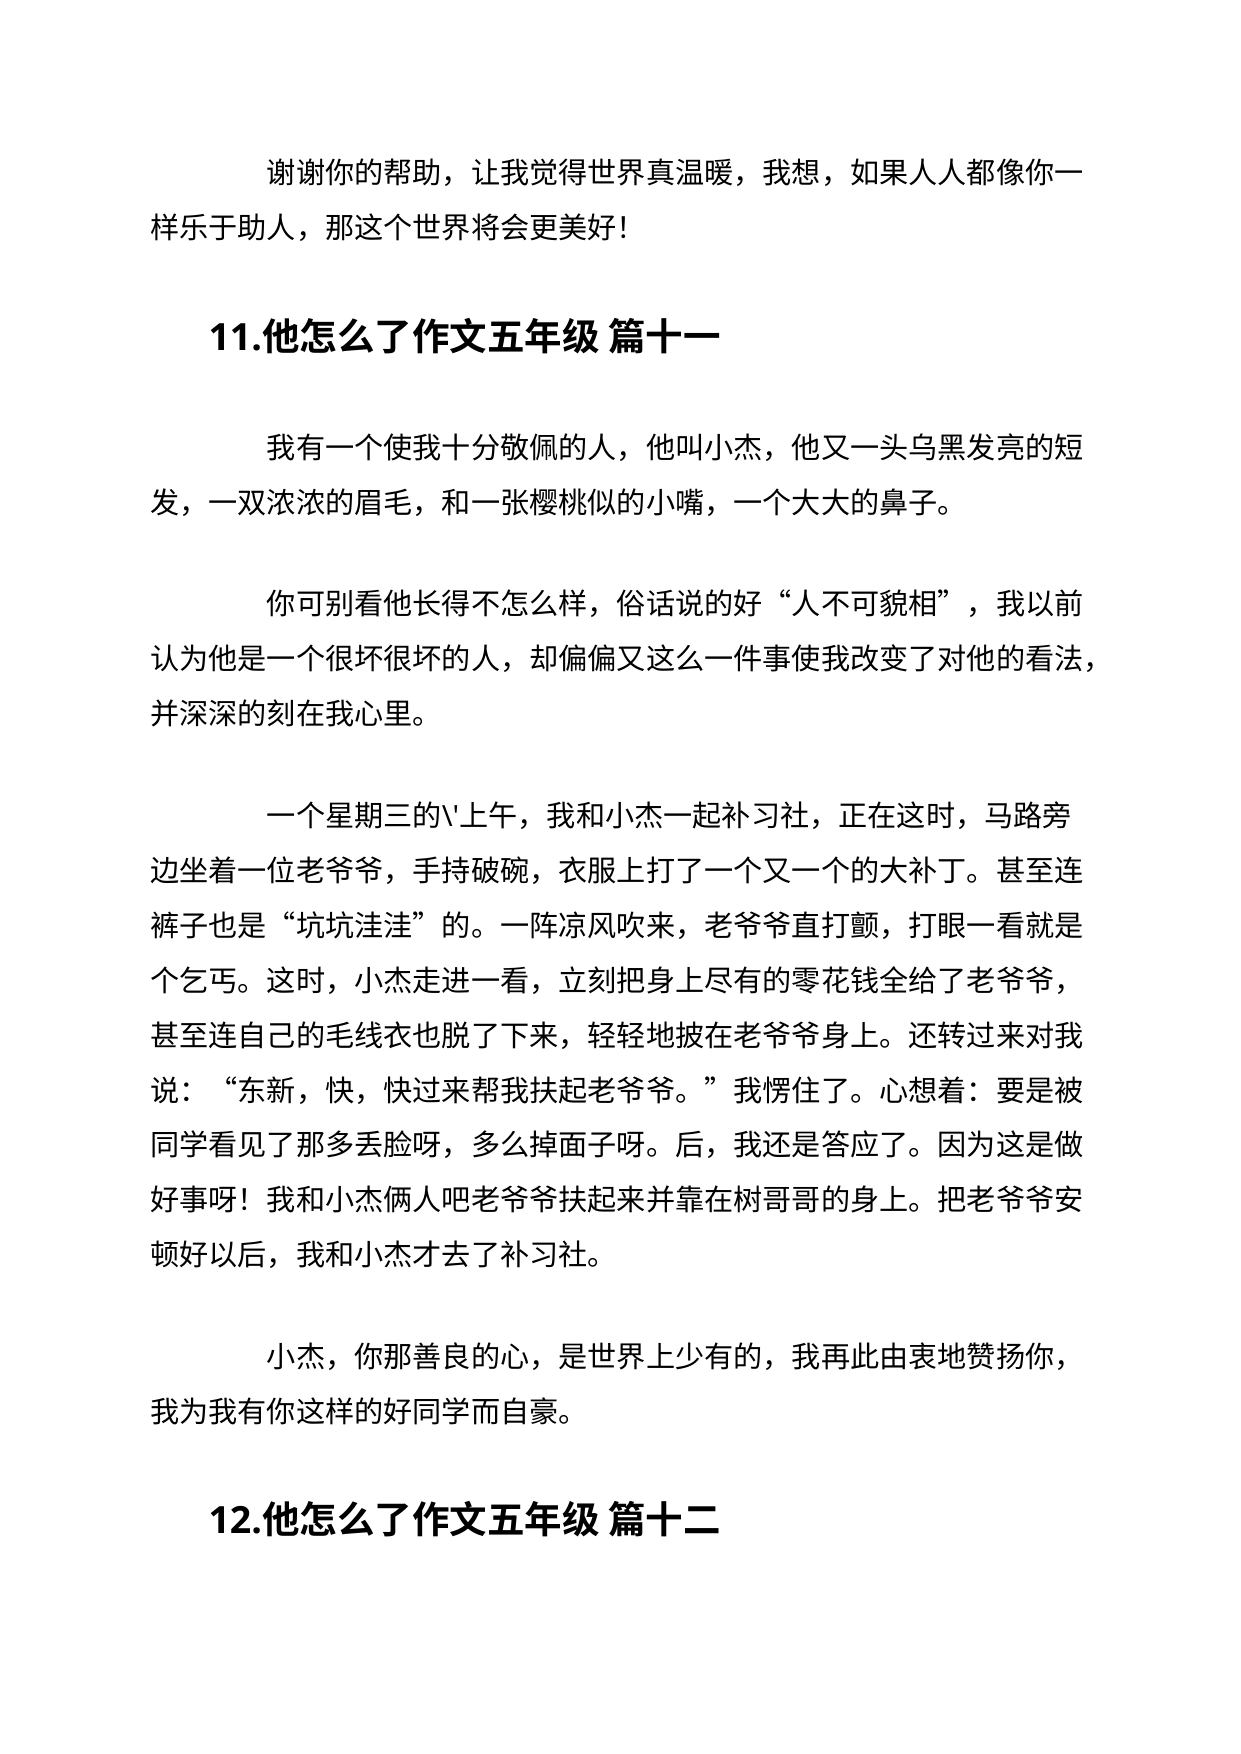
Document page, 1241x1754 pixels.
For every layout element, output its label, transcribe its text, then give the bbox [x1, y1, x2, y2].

text 12.他怎么了作文五年级 篇十二 [150, 1490, 1090, 1545]
text 11.他怎么了作文五年级 篇十一 [150, 307, 1090, 361]
text 一个星期三的\'上午，我和小杰一起补习社，正在这时，马路旁边坐着一位老爷爷，手持破碗，衣服上打了一个又一个的大补丁。甚至连裤子也是“坑坑洼洼”的。一阵凉风吹来，老爷爷直打颤，打眼一看就是个乞丐。这时，小杰走进一看，立刻把身上尽有的零花钱全给了老爷爷，甚至连自己的毛线衣也脱了下来，轻轻地披在老爷爷身上。还转过来对我说：“东新，快，快过来帮我扶起老爷爷。”我愣住了。心想着：要是被同学看见了那多丢脸呀，多么掉面子呀。后，我还是答应了。因为这是做好事呀！我和小杰俩人吧老爷爷扶起来并靠在树哥哥的身上。把老爷爷安顿好以后，我和小杰才去了补习社。 [150, 792, 1090, 1274]
text 小杰，你那善良的心，是世界上少有的，我再此由衷地赞扬你，我为我有你这样的好同学而自豪。 [150, 1333, 1090, 1431]
text 你可别看他长得不怎么样，俗话说的好“人不可貌相”，我以前认为他是一个很坏很坏的人，却偏偏又这么一件事使我改变了对他的看法，并深深的刻在我心里。 [150, 581, 1090, 733]
text 谢谢你的帮助，让我觉得世界真温暖，我想，如果人人都像你一样乐于助人，那这个世界将会更美好！ [150, 150, 1090, 247]
text 我有一个使我十分敬佩的人，他叫小杰，他又一头乌黑发亮的短发，一双浓浓的眉毛，和一张樱桃似的小嘴，一个大大的鼻子。 [150, 424, 1090, 521]
